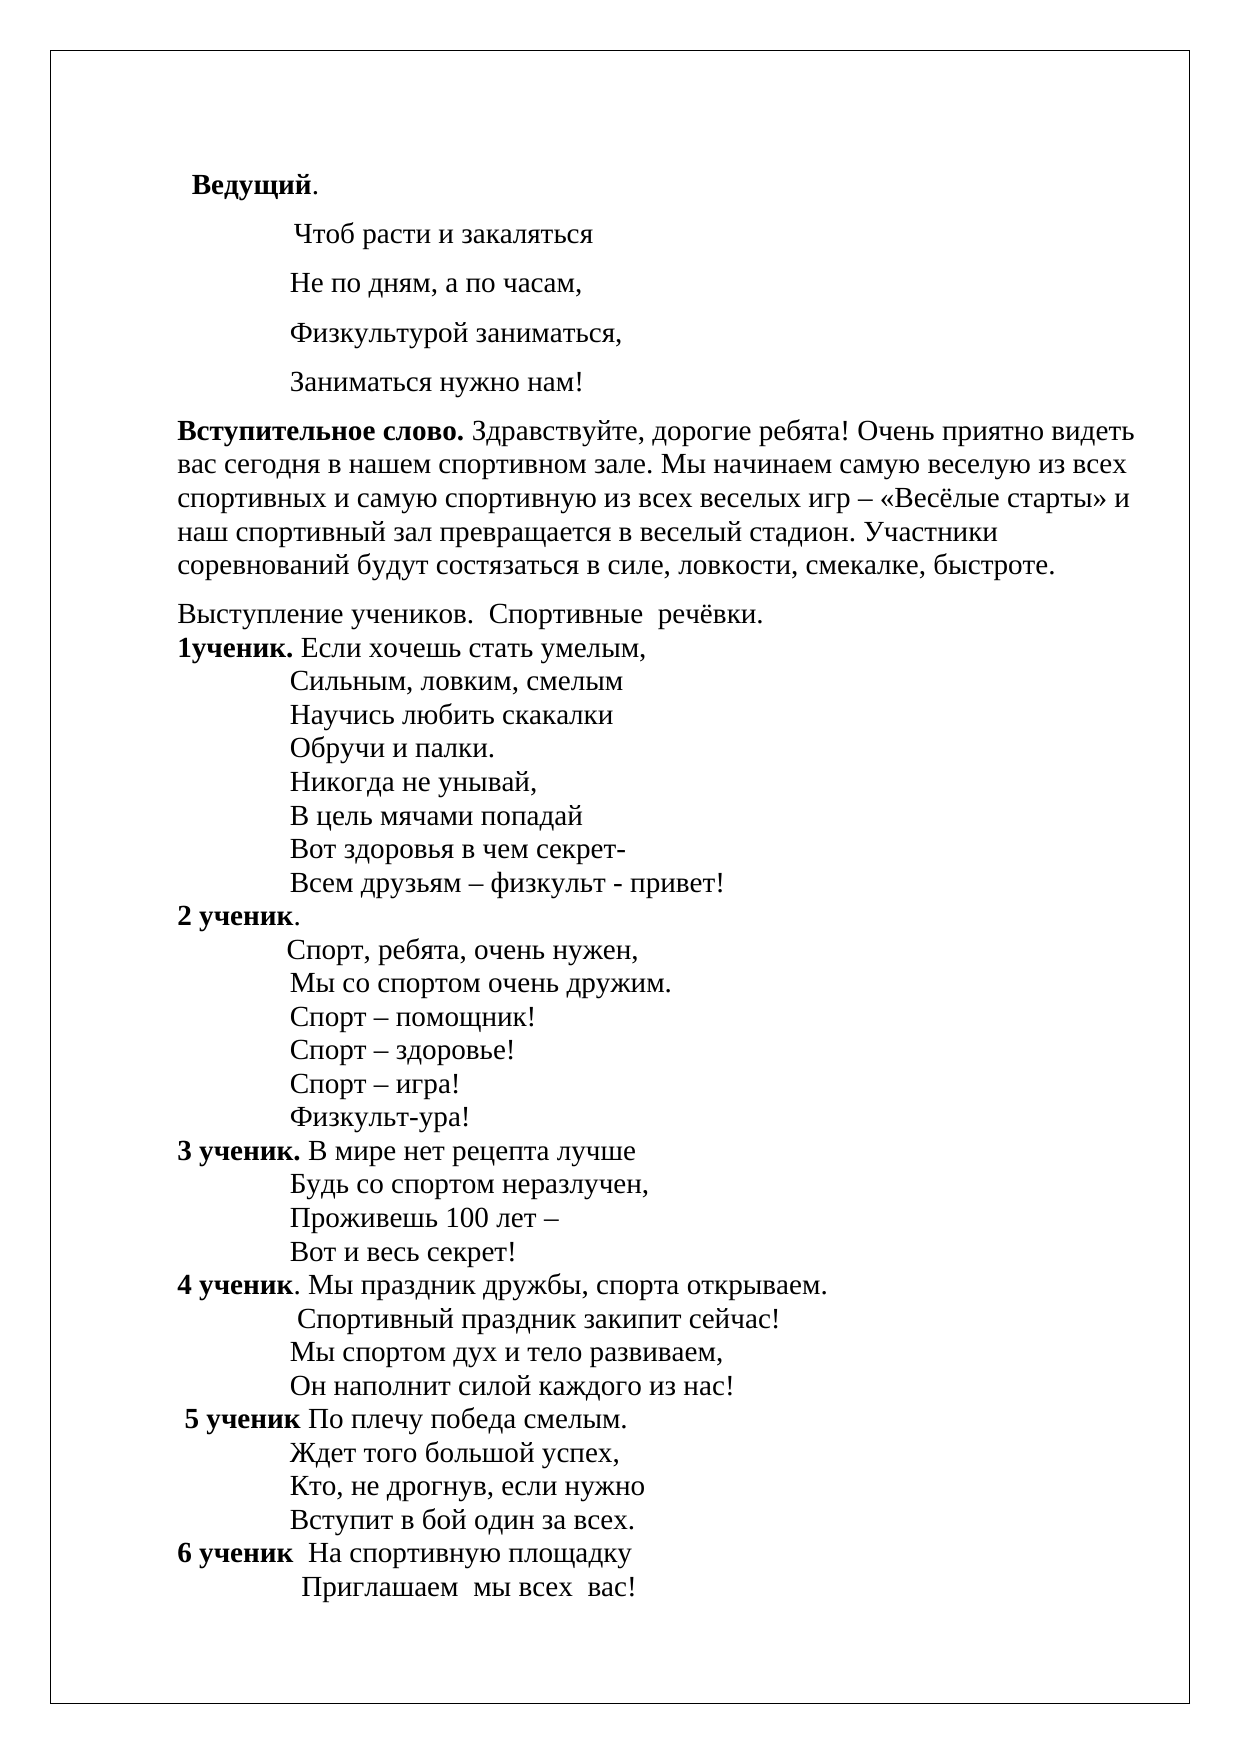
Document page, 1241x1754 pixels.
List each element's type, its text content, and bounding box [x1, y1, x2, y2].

text Обручи и палки. [289, 731, 1152, 764]
text Ведущий. [177, 167, 1152, 201]
text Сильным, ловким, смелым [289, 663, 1152, 697]
text 3 ученик. В мире нет рецепта лучше [177, 1133, 1152, 1167]
text Будь со спортом неразлучен, [289, 1167, 1152, 1200]
text Приглашаем мы всех вас! [177, 1569, 1152, 1603]
text Выступление учеников. Спортивные речёвки. [177, 596, 1152, 630]
text Ждет того большой успех, [289, 1435, 1152, 1468]
text Заниматься нужно нам! [289, 364, 1152, 397]
text Спорт – помощник! [289, 999, 1152, 1032]
text Научись любить скакалки [289, 697, 1152, 731]
text 2 ученик. [177, 898, 1152, 932]
text Физкульт-ура! [289, 1099, 1152, 1133]
text 4 ученик. Мы праздник дружбы, спорта открываем. [177, 1267, 1152, 1301]
text Физкультурой заниматься, [289, 315, 1152, 348]
text Спорт, ребята, очень нужен, [177, 932, 1152, 965]
text Вот и весь секрет! [289, 1234, 1152, 1267]
text Спорт – игра! [289, 1066, 1152, 1099]
text Вступит в бой один за всех. [289, 1502, 1152, 1536]
text Вступительное слово. Здравствуйте, дорогие ребята! Очень приятно видеть вас сегодня в нашем спортивном зале. Мы начинаем самую веселую из всех спортивных и самую спортивную из всех веселых игр – «Весёлые старты» и наш спортивный зал превращается в веселый стадион. Участники соревнований будут состязаться в силе, ловкости, смекалке, быстроте. [177, 413, 1152, 581]
text Проживешь 100 лет – [289, 1200, 1152, 1234]
text Мы со спортом очень дружим. [289, 965, 1152, 999]
text 1ученик. Если хочешь стать умелым, [177, 630, 1152, 663]
text 5 ученик По плечу победа смелым. [177, 1401, 1152, 1435]
text Чтоб расти и закаляться [177, 216, 1152, 250]
text Он наполнит силой каждого из нас! [289, 1368, 1152, 1401]
text 6 ученик На спортивную площадку [177, 1536, 1152, 1569]
text Мы спортом дух и тело развиваем, [289, 1334, 1152, 1368]
text Вот здоровья в чем секрет- [289, 831, 1152, 865]
text В цель мячами попадай [289, 798, 1152, 831]
text Не по дням, а по часам, [289, 266, 1152, 299]
text Спорт – здоровье! [289, 1032, 1152, 1066]
text Спортивный праздник закипит сейчас! [289, 1301, 1152, 1334]
text Никогда не унывай, [289, 764, 1152, 798]
text Всем друзьям – физкульт - привет! [289, 865, 1152, 898]
text Кто, не дрогнув, если нужно [289, 1468, 1152, 1502]
